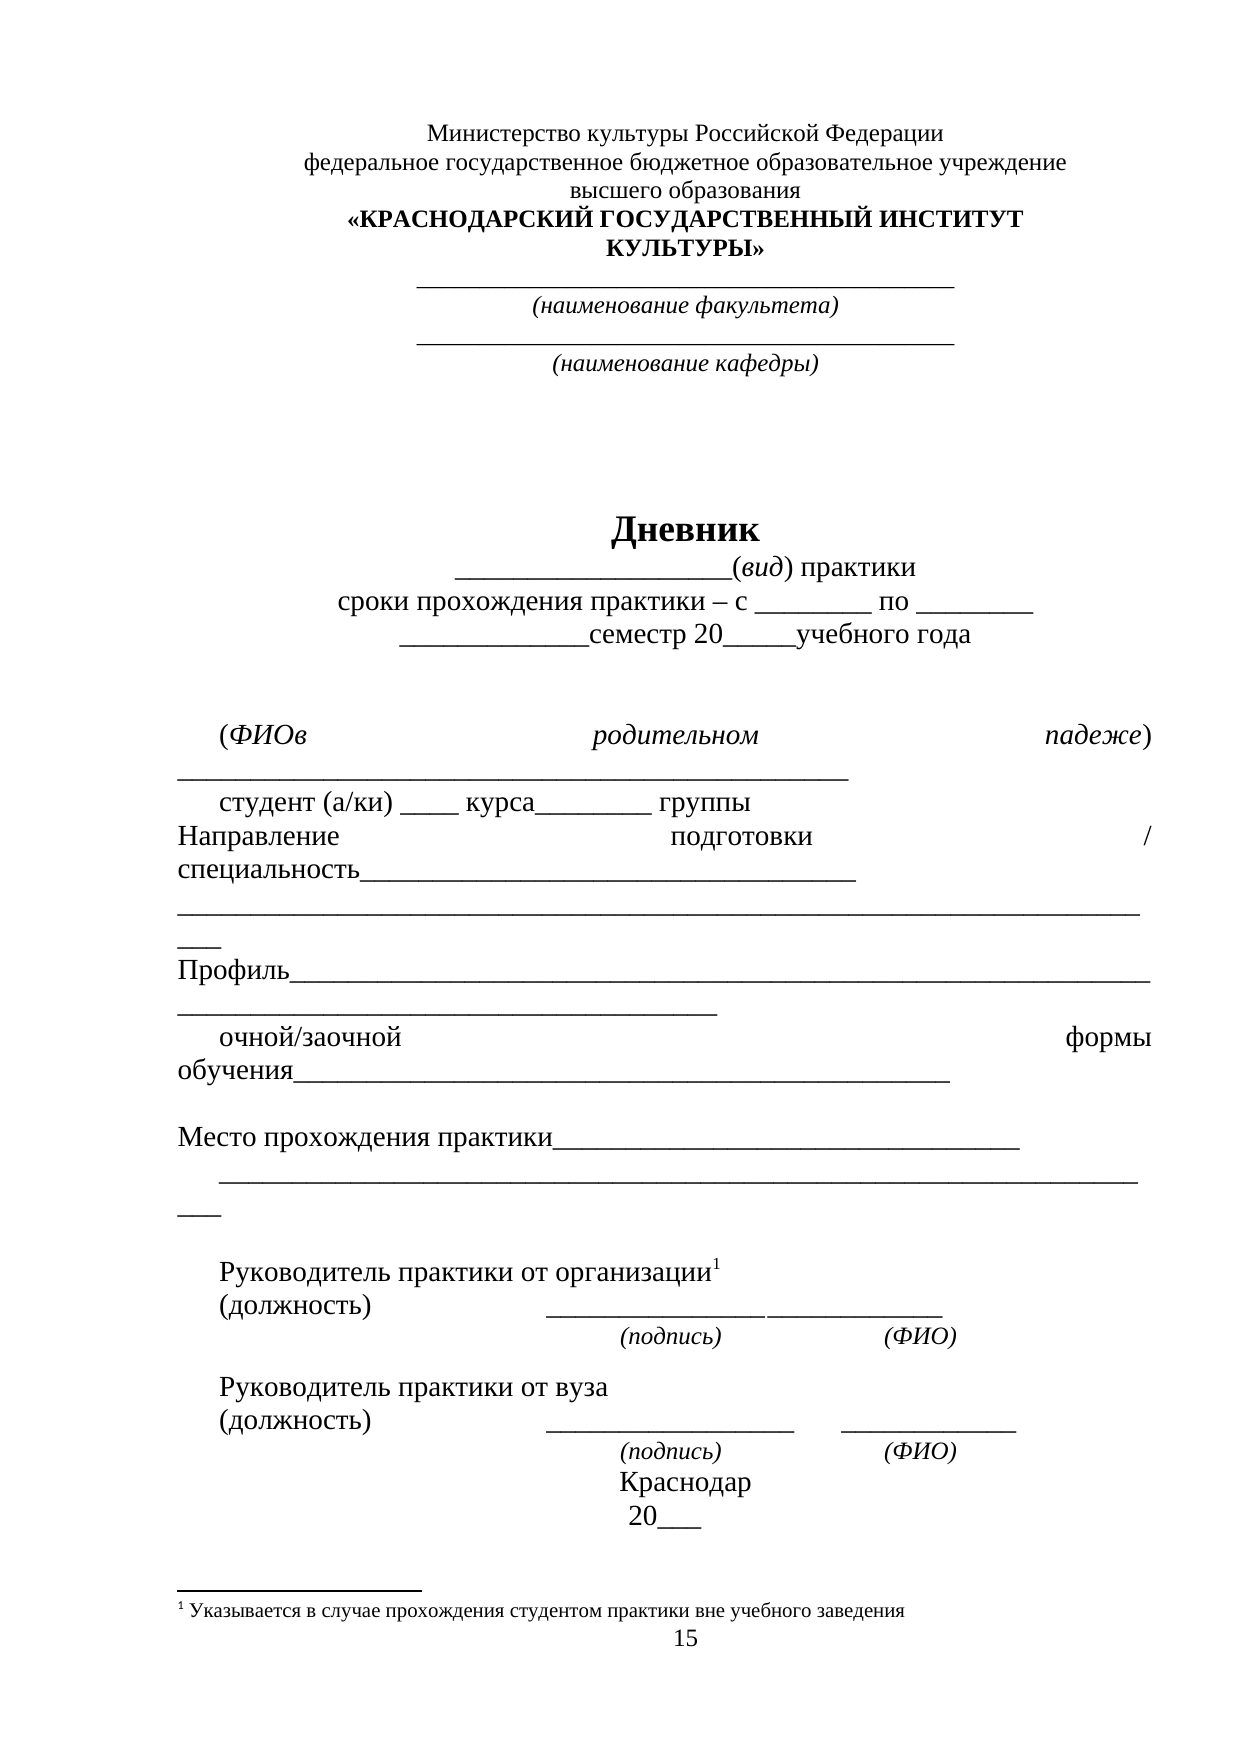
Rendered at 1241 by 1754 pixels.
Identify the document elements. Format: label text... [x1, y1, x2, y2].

text «КРАСНОДАРСКИЙ ГОСУДАРСТВЕННЫЙ ИНСТИТУТ [177, 204, 1152, 233]
text сроки прохождения практики – с ________ по ________ [177, 583, 1152, 616]
text (подпись) (ФИО) [546, 1436, 1152, 1464]
text Дневник [177, 506, 1152, 549]
text Руководитель практики от организации [177, 1254, 1152, 1287]
text ___________________________________________ [177, 319, 1152, 348]
text ___________________(вид) практики [177, 549, 1152, 583]
text (наименование кафедры) [177, 348, 1152, 377]
text федеральное государственное бюджетное образовательное учреждение [177, 147, 1152, 176]
text (должность) _________________ ____________ [177, 1402, 1152, 1436]
text Краснодар [177, 1464, 1152, 1498]
text _____________________________________________________________________ [177, 885, 1152, 952]
text (ФИОв родительном падеже) ______________________________________________ [177, 717, 1152, 784]
text ___________________________________________ [177, 262, 1152, 291]
text высшего образования [177, 176, 1152, 204]
text (подпись) (ФИО) [546, 1321, 1152, 1349]
text Место прохождения практики________________________________ [177, 1119, 1152, 1153]
text (наименование факультета) [177, 291, 1152, 319]
text Министерство культуры Российской Федерации [177, 118, 1152, 147]
text очной/заочной формы обучения_____________________________________________ [177, 1019, 1152, 1086]
text __________________________________________________________________ [177, 1153, 1152, 1220]
text Направление подготовки / специальность__________________________________ [177, 818, 1152, 885]
text студент (а/ки) ____ курса________ группы [177, 784, 1152, 818]
text Руководитель практики от вуза [177, 1369, 1152, 1402]
text _____________семестр 20_____учебного года [177, 616, 1152, 650]
text (должность) _______________ ____________ [177, 1287, 1152, 1321]
text Профиль________________________________________________________________________________________________ [177, 952, 1152, 1019]
text КУЛЬТУРЫ» [177, 233, 1152, 262]
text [177, 1498, 1152, 1532]
